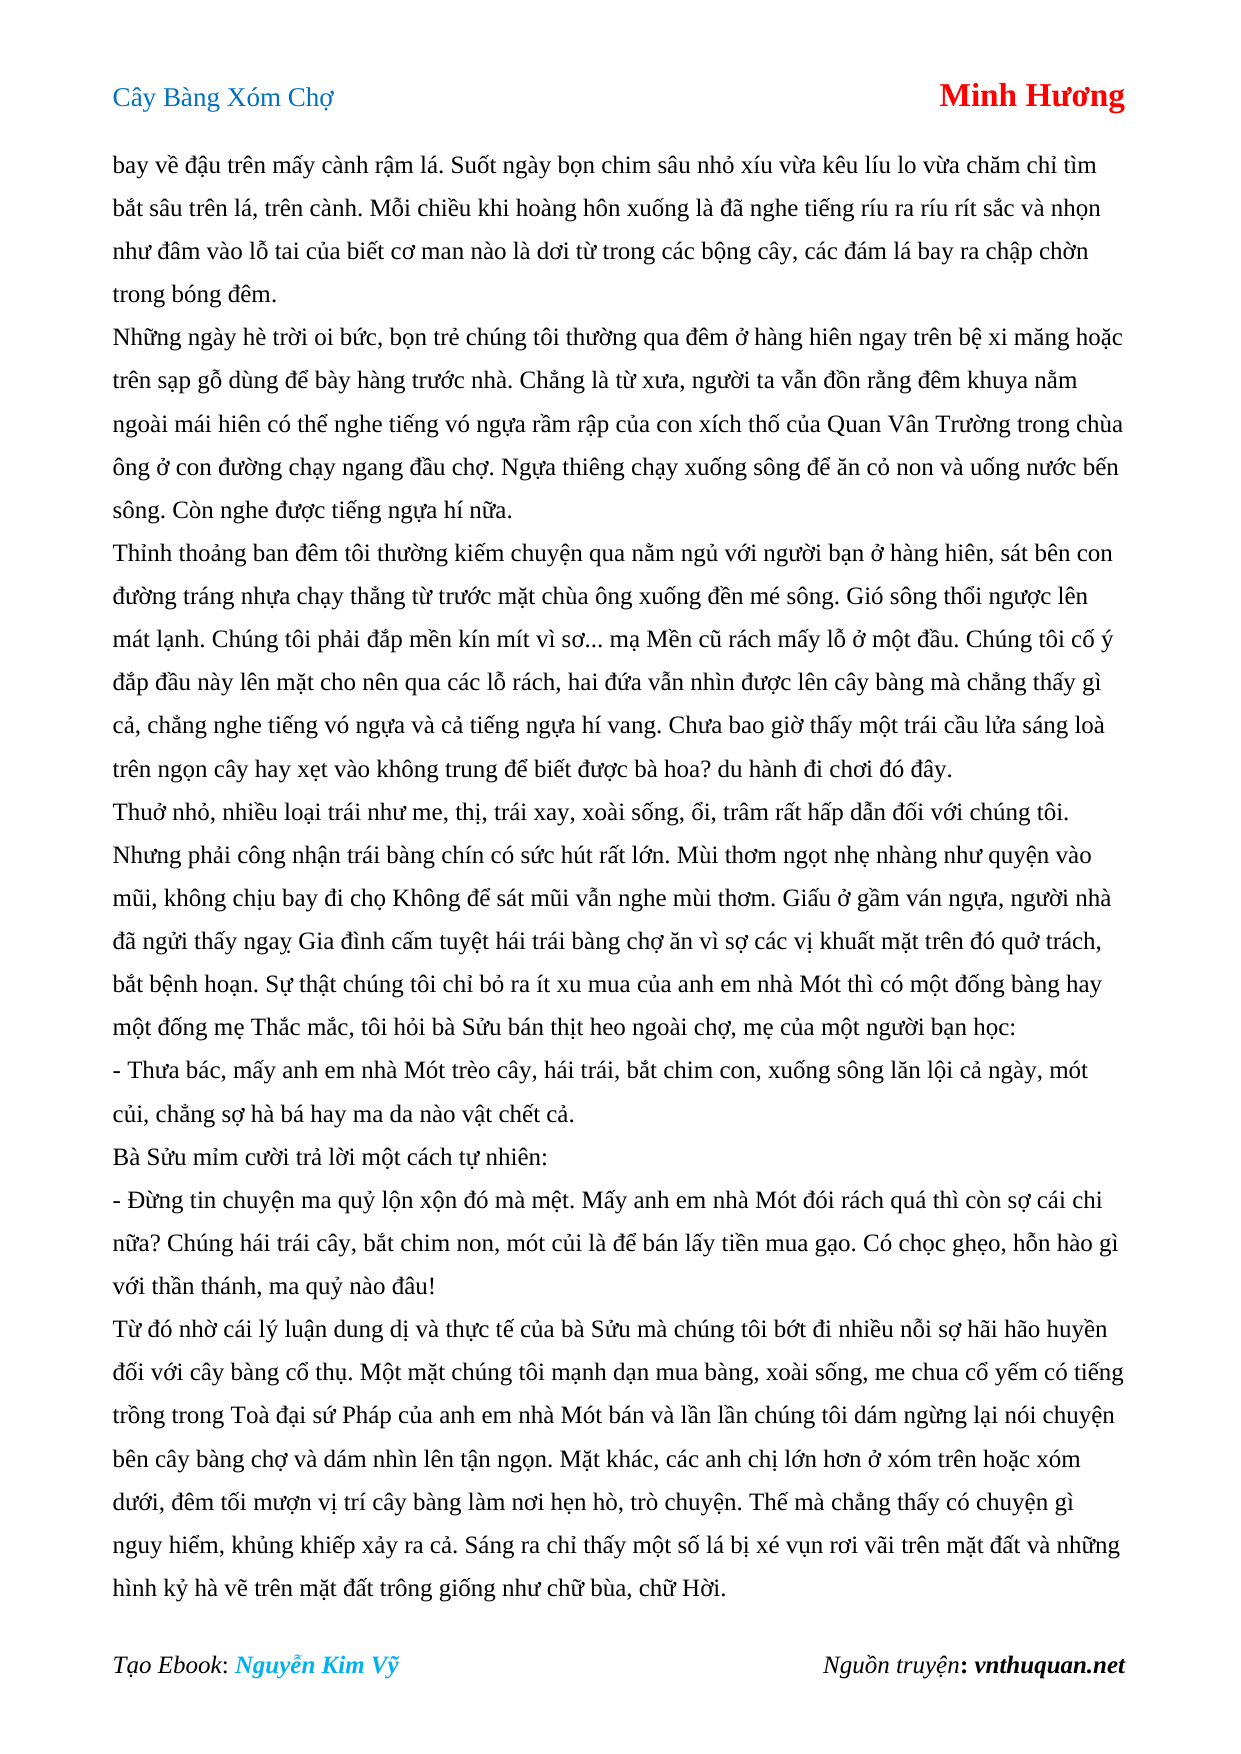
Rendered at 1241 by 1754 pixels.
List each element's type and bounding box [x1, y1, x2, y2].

text [112, 150, 1128, 1602]
